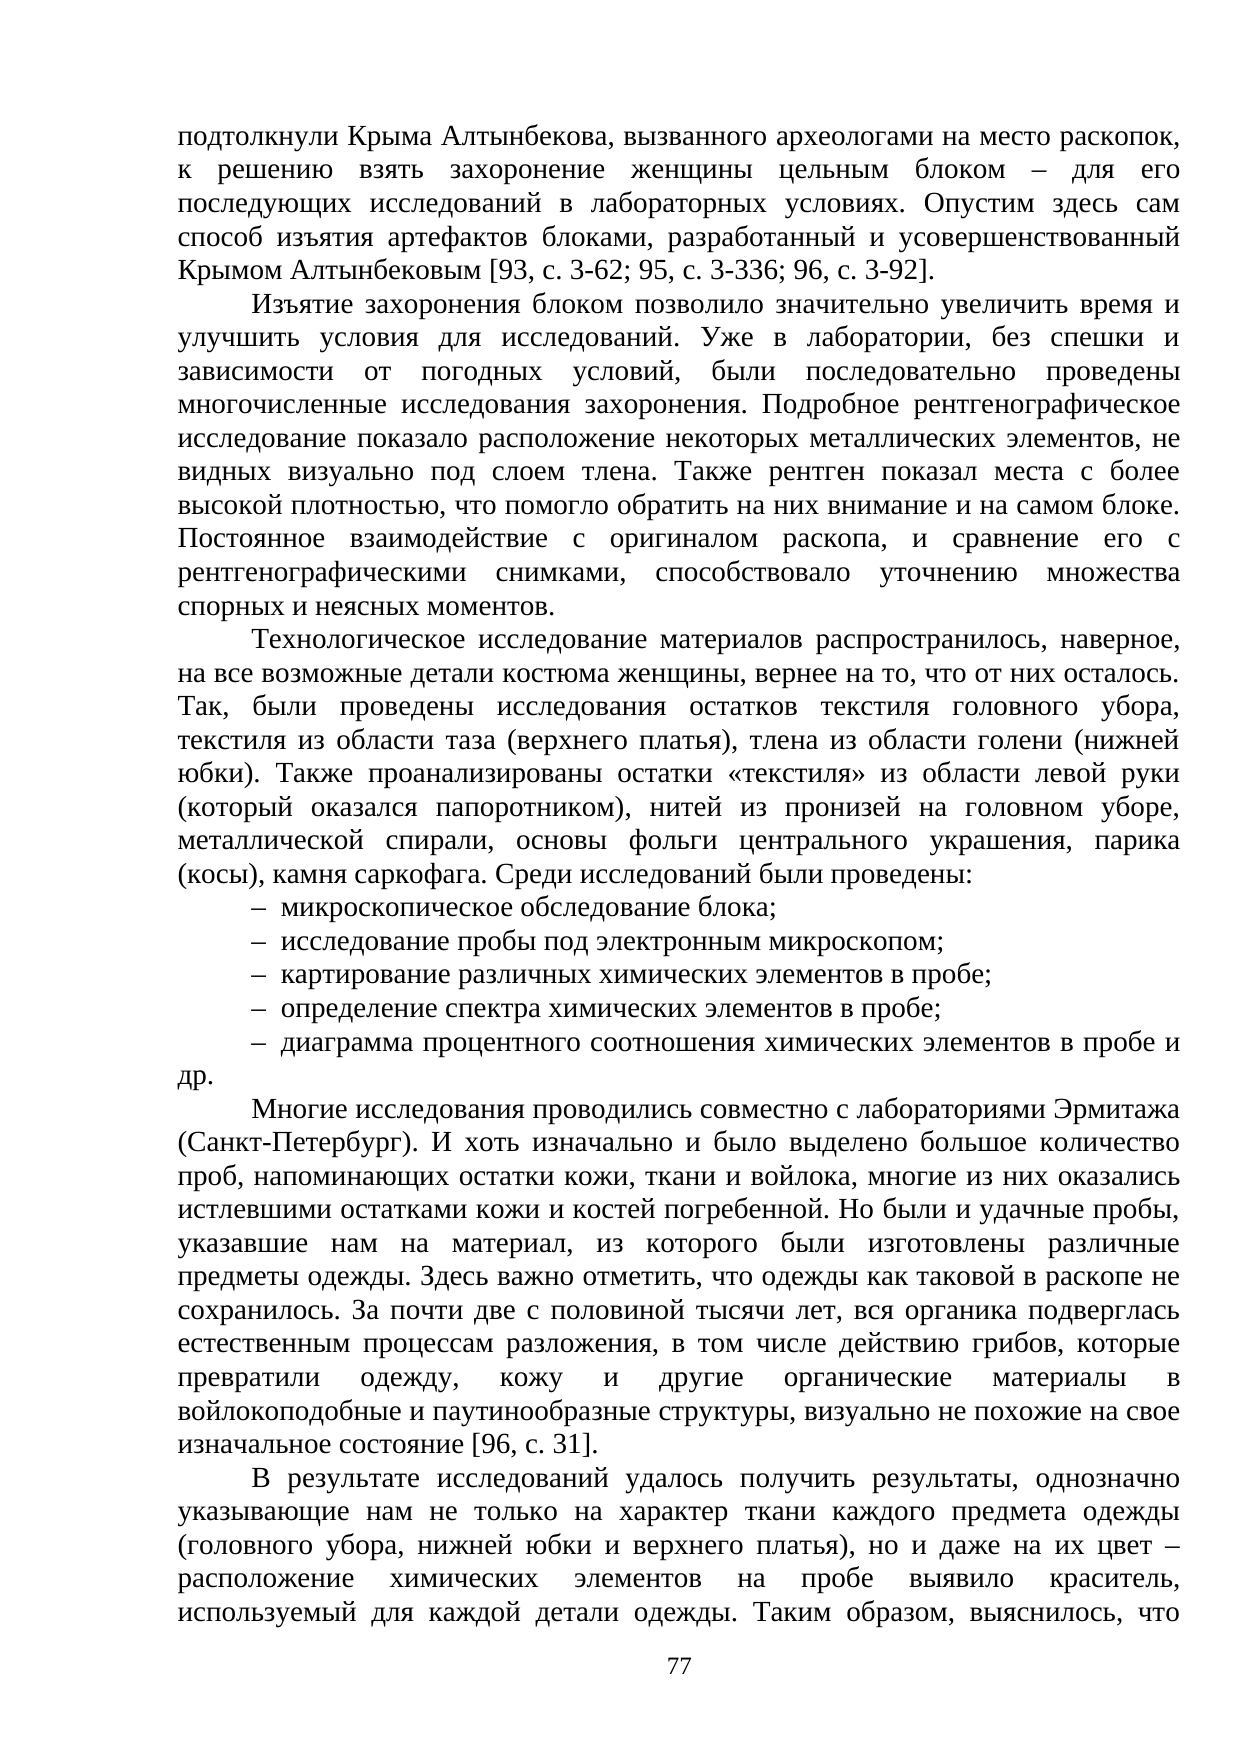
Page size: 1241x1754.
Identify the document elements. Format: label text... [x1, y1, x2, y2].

list картирование различных химических элементов в пробе; [177, 957, 1181, 990]
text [177, 118, 1181, 286]
text Технологическое исследование материалов распространилось, наверное, на все возможные детали костюма женщины, вернее на то, что от них осталось. Так, были проведены исследования остатков текстиля головного убора, текстиля из области таза (верхнего платья), тлена из области голени (нижней юбки). Также проанализированы остатки «текстиля» из области левой руки (который оказался папоротником), нитей из пронизей на головном уборе, металлической спирали, основы фольги центрального украшения, парика (косы), камня саркофага. Среди исследований были проведены: [177, 621, 1181, 889]
list микроскопическое обследование блока; [177, 889, 1181, 923]
list исследование пробы под электронным микроскопом; [177, 923, 1181, 957]
list определение спектра химических элементов в пробе; [177, 990, 1181, 1024]
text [177, 1460, 1181, 1627]
text Многие исследования проводились совместно с лабораториями Эрмитажа (Санкт-Петербург). И хоть изначально и было выделено большое количество проб, напоминающих остатки кожи, ткани и войлока, многие из них оказались истлевшими остатками кожи и костей погребенной. Но были и удачные пробы, указавшие нам на материал, из которого были изготовлены различные предметы одежды. Здесь важно отметить, что одежды как таковой в раскопе не сохранилось. За почти две с половиной тысячи лет, вся органика подверглась естественным процессам разложения, в том числе действию грибов, которые превратили одежду, кожу и другие органические материалы в войлокоподобные и паутинообразные структуры, визуально не похожие на свое изначальное состояние [96, с. 31]. [177, 1091, 1181, 1460]
list диаграмма процентного соотношения химических элементов в пробе и др. [177, 1024, 1181, 1091]
text Изъятие захоронения блоком позволило значительно увеличить время и улучшить условия для исследований. Уже в лаборатории, без спешки и зависимости от погодных условий, были последовательно проведены многочисленные исследования захоронения. Подробное рентгенографическое исследование показало расположение некоторых металлических элементов, не видных визуально под слоем тлена. Также рентген показал места с более высокой плотностью, что помогло обратить на них внимание и на самом блоке. Постоянное взаимодействие с оригиналом раскопа, и сравнение его с рентгенографическими снимками, способствовало уточнению множества спорных и неясных моментов. [177, 286, 1181, 621]
